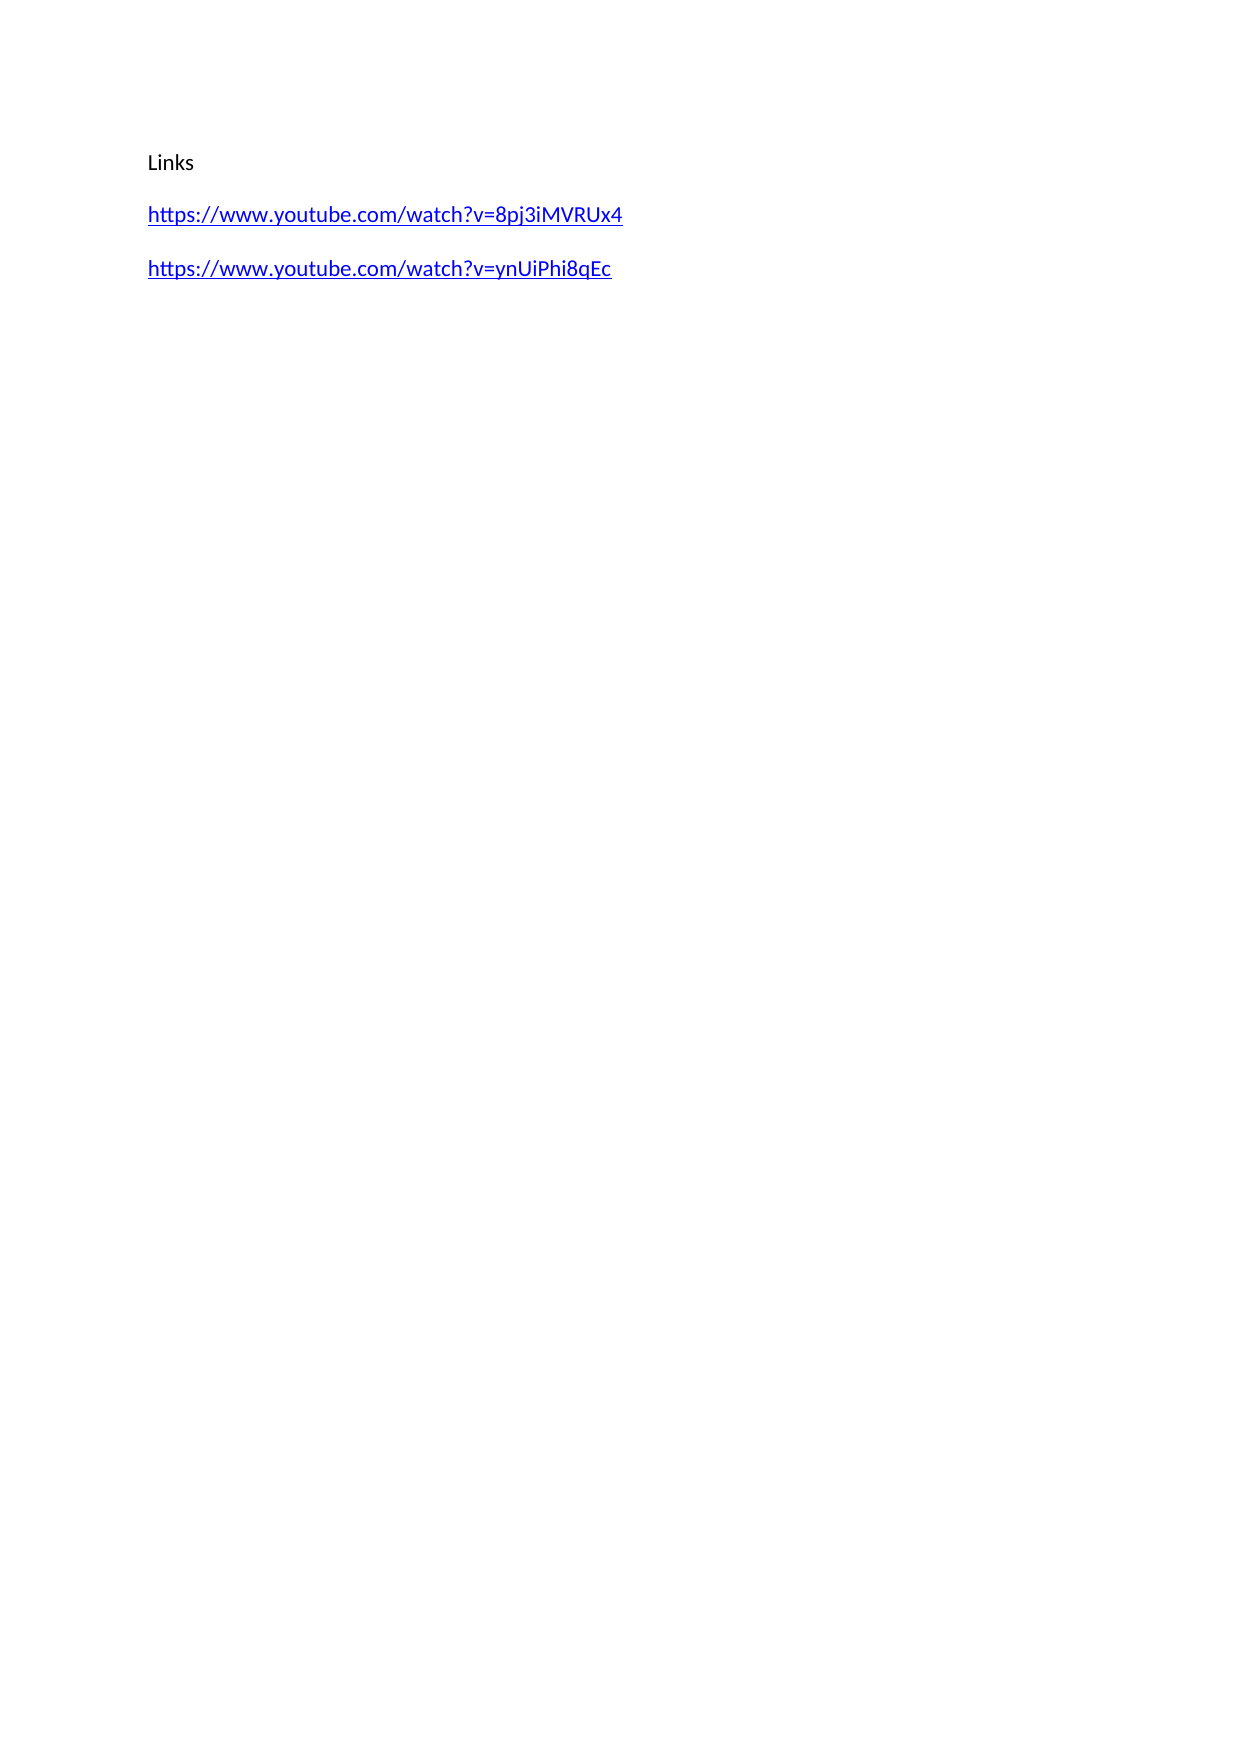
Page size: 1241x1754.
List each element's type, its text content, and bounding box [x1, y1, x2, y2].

text Links [148, 148, 1093, 176]
text https://www.youtube.com/watch?v=ynUiPhi8qEc [148, 254, 1093, 282]
text https://www.youtube.com/watch?v=8pj3iMVRUx4 [148, 201, 1093, 229]
